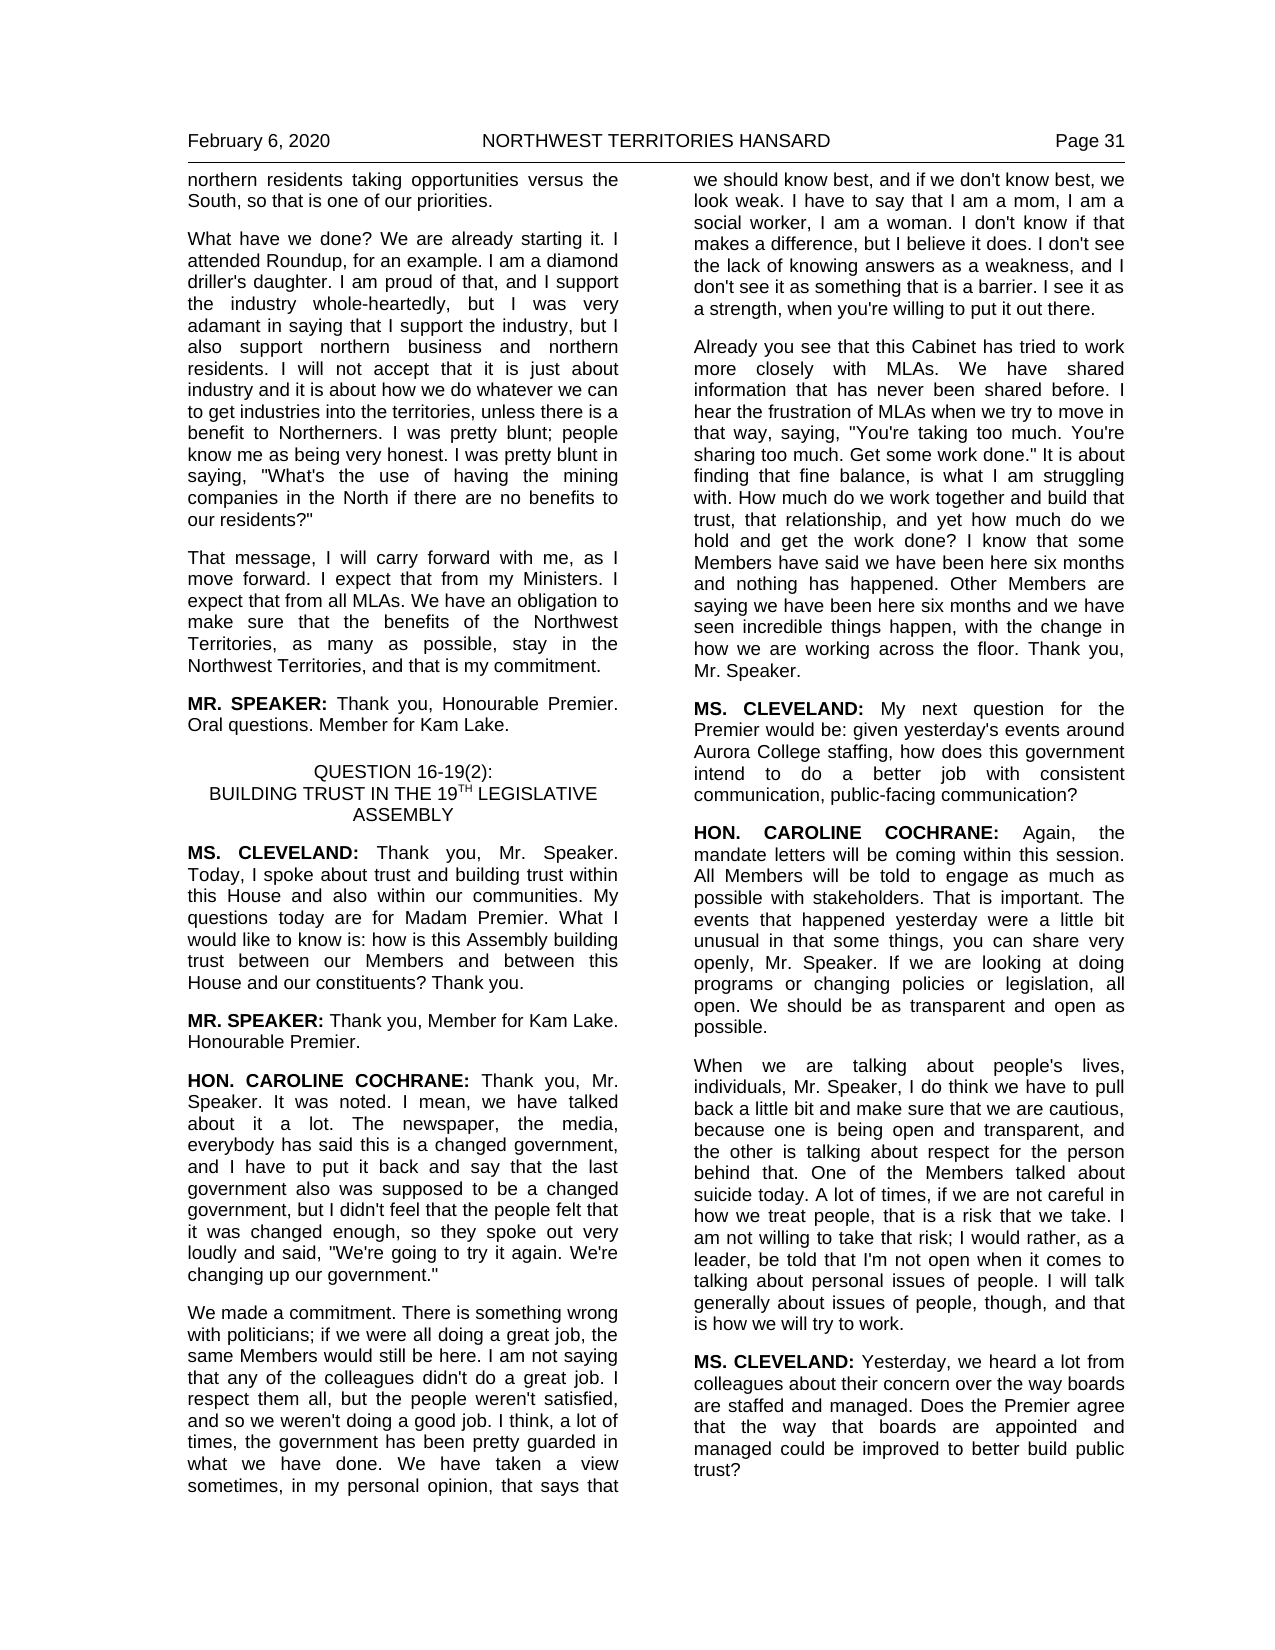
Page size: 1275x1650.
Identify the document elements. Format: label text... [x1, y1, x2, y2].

text What have we done? We are already starting it. I attended Roundup, for an example. I am a diamond driller's daughter. I am proud of that, and I support the industry whole-heartedly, but I was very adamant in saying that I support the industry, but I also support northern business and northern residents. I will not accept that it is just about industry and it is about how we do whatever we can to get industries into the territories, unless there is a benefit to Northerners. I was pretty blunt; people know me as being very honest. I was pretty blunt in saying, "What's the use of having the mining companies in the North if there are no benefits to our residents?" [187, 228, 619, 530]
text HON. CAROLINE COCHRANE: Thank you, Mr. Speaker. It was noted. I mean, we have talked about it a lot. The newspaper, the media, everybody has said this is a changed government, and I have to put it back and say that the last government also was supposed to be a changed government, but I didn't feel that the people felt that it was changed enough, so they spoke out very loudly and said, "We're going to try it again. We're changing up our government." [187, 1069, 619, 1285]
text MR. SPEAKER: Thank you, Honourable Premier. Oral questions. Member for Kam Lake. [187, 693, 619, 736]
subtitle Question 16-19(2): Building Trust in the 19th Legislative Assembly [187, 761, 619, 826]
text Already you see that this Cabinet has tried to work more closely with MLAs. We have shared information that has never been shared before. I hear the frustration of MLAs when we try to move in that way, saying, "You're taking too much. You're sharing too much. Get some work done." It is about finding that fine balance, is what I am struggling with. How much do we work together and build that trust, that relationship, and yet how much do we hold and get the work done? I know that some Members have said we have been here six months and nothing has happened. Other Members are saying we have been here six months and we have seen incredible things happen, with the change in how we are working across the floor. Thank you, Mr. Speaker. [694, 336, 1125, 681]
text When we are talking about people's lives, individuals, Mr. Speaker, I do think we have to pull back a little bit and make sure that we are cautious, because one is being open and transparent, and the other is talking about respect for the person behind that. One of the Members talked about suicide today. A lot of times, if we are not careful in how we treat people, that is a risk that we take. I am not willing to take that risk; I would rather, as a leader, be told that I'm not open when it comes to talking about personal issues of people. I will talk generally about issues of people, though, and that is how we will try to work. [694, 1054, 1125, 1335]
text We made a commitment. There is something wrong with politicians; if we were all doing a great job, the same Members would still be here. I am not saying that any of the colleagues didn't do a great job. I respect them all, but the people weren't satisfied, and so we weren't doing a good job. I think, a lot of times, the government has been pretty guarded in what we have done. We have taken a view sometimes, in my personal opinion, that says that we should know best, and if we don't know best, we look weak. I have to say that I am a mom, I am a social worker, I am a woman. I don't know if that makes a difference, but I believe it does. I don't see the lack of knowing answers as a weakness, and I don't see it as something that is a barrier. I see it as a strength, when you're willing to put it out there. [694, 168, 1125, 319]
text MR. SPEAKER: Thank you, Member for Kam Lake. Honourable Premier. [187, 1010, 619, 1053]
text HON. CAROLINE COCHRANE: Again, the mandate letters will be coming within this session. All Members will be told to engage as much as possible with stakeholders. That is important. The events that happened yesterday were a little bit unusual in that some things, you can share very openly, Mr. Speaker. If we are looking at doing programs or changing policies or legislation, all open. We should be as transparent and open as possible. [694, 822, 1125, 1038]
text MS. CLEVELAND: Yesterday, we heard a lot from colleagues about their concern over the way boards are staffed and managed. Does the Premier agree that the way that boards are appointed and managed could be improved to better build public trust? [694, 1351, 1125, 1481]
text MS. CLEVELAND: Thank you, Mr. Speaker. Today, I spoke about trust and building trust within this House and also within our communities. My questions today are for Madam Premier. What I would like to know is: how is this Assembly building trust between our Members and between this House and our constituents? Thank you. [187, 842, 619, 993]
text That message, I will carry forward with me, as I move forward. I expect that from my Ministers. I expect that from all MLAs. We have an obligation to make sure that the benefits of the Northwest Territories, as many as possible, stay in the Northwest Territories, and that is my commitment. [187, 547, 619, 676]
text We made a commitment. There is something wrong with politicians; if we were all doing a great job, the same Members would still be here. I am not saying that any of the colleagues didn't do a great job. I respect them all, but the people weren't satisfied, and so we weren't doing a good job. I think, a lot of times, the government has been pretty guarded in what we have done. We have taken a view sometimes, in my personal opinion, that says that we should know best, and if we don't know best, we look weak. I have to say that I am a mom, I am a social worker, I am a woman. I don't know if that makes a difference, but I believe it does. I don't see the lack of knowing answers as a weakness, and I don't see it as something that is a barrier. I see it as a strength, when you're willing to put it out there. [187, 1302, 619, 1496]
text MS. CLEVELAND: My next question for the Premier would be: given yesterday's events around Aurora College staffing, how does this government intend to do a better job with consistent communication, public-facing communication? [694, 698, 1125, 805]
